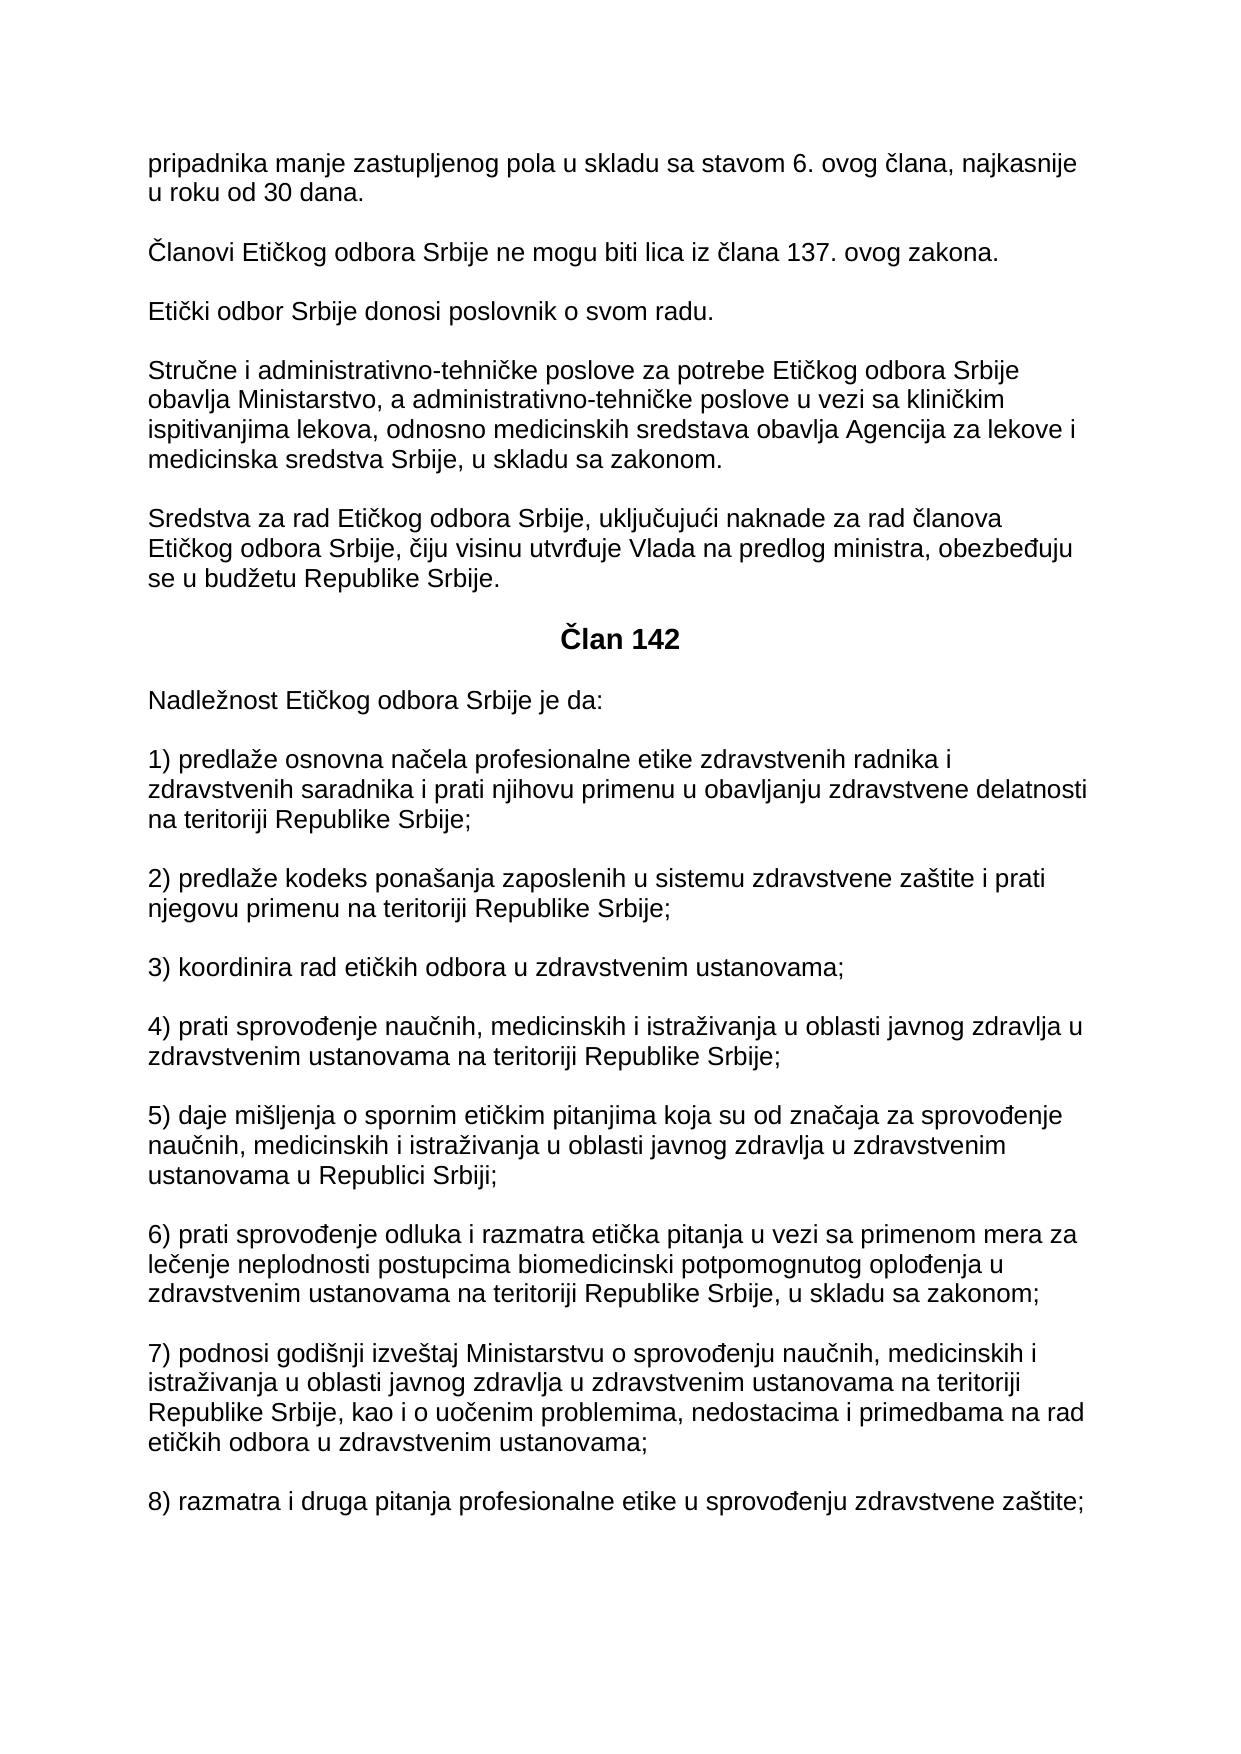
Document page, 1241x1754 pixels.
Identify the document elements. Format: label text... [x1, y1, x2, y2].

text Stručne i administrativno-tehničke poslove za potrebe Etičkog odbora Srbije obavlja Ministarstvo, a administrativno-tehničke poslove u vezi sa kliničkim ispitivanjima lekova, odnosno medicinskih sredstava obavlja Agencija za lekove i medicinska sredstva Srbije, u skladu sa zakonom. [148, 355, 1093, 474]
text 4) prati sprovođenje naučnih, medicinskih i istraživanja u oblasti javnog zdravlja u zdravstvenim ustanovama na teritoriji Republike Srbije; [148, 1011, 1093, 1071]
text Članovi Etičkog odbora Srbije ne mogu biti lica iz člana 137. ovog zakona. [148, 237, 1093, 266]
text 7) podnosi godišnji izveštaj Ministarstvu o sprovođenju naučnih, medicinskih i istraživanja u oblasti javnog zdravlja u zdravstvenim ustanovama na teritoriji Republike Srbije, kao i o uočenim problemima, nedostacima i primedbama na rad etičkih odbora u zdravstvenim ustanovama; [148, 1338, 1093, 1457]
text 2) predlaže kodeks ponašanja zaposlenih u sistemu zdravstvene zaštite i prati njegovu primenu na teritoriji Republike Srbije; [148, 863, 1093, 923]
text 5) daje mišljenja o spornim etičkim pitanjima koja su od značaja za sprovođenje naučnih, medicinskih i istraživanja u oblasti javnog zdravlja u zdravstvenim ustanovama u Republici Srbiji; [148, 1100, 1093, 1189]
text Nadležnost Etičkog odbora Srbije je da: [148, 685, 1093, 715]
text 3) koordinira rad etičkih odbora u zdravstvenim ustanovama; [148, 952, 1093, 982]
text 1) predlaže osnovna načela profesionalne etike zdravstvenih radnika i zdravstvenih saradnika i prati njihovu primenu u obavljanju zdravstvene delatnosti na teritoriji Republike Srbije; [148, 744, 1093, 834]
text Član 142 [148, 622, 1093, 656]
text Etički odbor Srbije donosi poslovnik o svom radu. [148, 296, 1093, 326]
text 8) razmatra i druga pitanja profesionalne etike u sprovođenju zdravstvene zaštite; [148, 1486, 1093, 1516]
text Sredstva za rad Etičkog odbora Srbije, uključujući naknade za rad članova Etičkog odbora Srbije, čiju visinu utvrđuje Vlada na predlog ministra, obezbeđuju se u budžetu Republike Srbije. [148, 503, 1093, 593]
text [148, 148, 1093, 207]
text 6) prati sprovođenje odluka i razmatra etička pitanja u vezi sa primenom mera za lečenje neplodnosti postupcima biomedicinski potpomognutog oplođenja u zdravstvenim ustanovama na teritoriji Republike Srbije, u skladu sa zakonom; [148, 1219, 1093, 1308]
